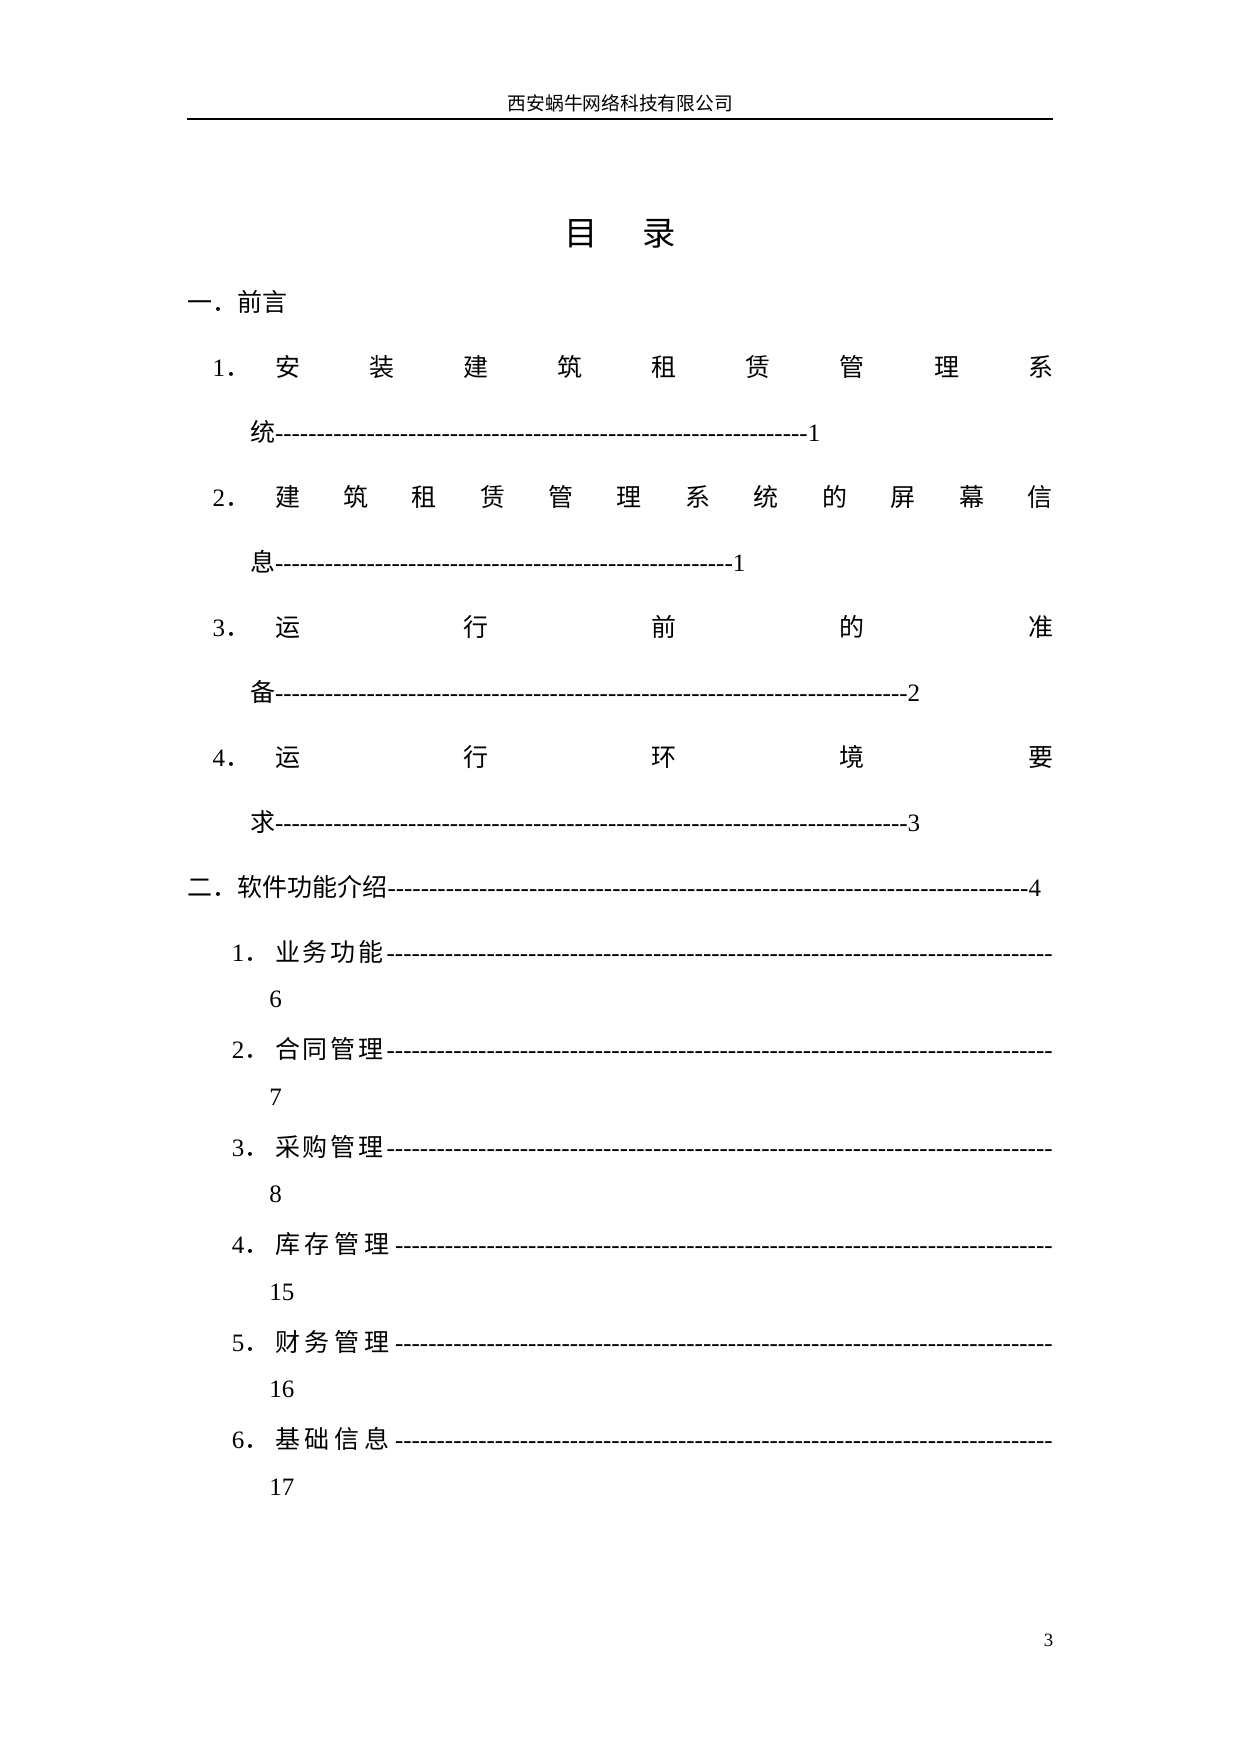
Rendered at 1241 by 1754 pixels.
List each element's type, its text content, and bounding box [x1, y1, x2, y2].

list 运行前的准备----------------------------------------------------------------------------2 [212, 593, 1053, 723]
list 财务管理-------------------------------------------------------------------------------16 [232, 1308, 1053, 1405]
text 二．软件功能介绍-----------------------------------------------------------------------------4 [187, 853, 1053, 918]
list 建筑租赁管理系统的屏幕信息-------------------------------------------------------1 [212, 463, 1053, 593]
list 合同管理--------------------------------------------------------------------------------7 [232, 1015, 1053, 1113]
text 目 录 [187, 207, 1053, 255]
list 业务功能--------------------------------------------------------------------------------6 [232, 918, 1053, 1015]
list 运行环境要求----------------------------------------------------------------------------3 [212, 723, 1053, 853]
list 采购管理--------------------------------------------------------------------------------8 [232, 1113, 1053, 1210]
list 安装建筑租赁管理系统----------------------------------------------------------------1 [212, 333, 1053, 463]
list 基础信息-------------------------------------------------------------------------------17 [232, 1405, 1053, 1503]
list 库存管理-------------------------------------------------------------------------------15 [232, 1210, 1053, 1308]
text 一．前言 [187, 268, 1053, 333]
